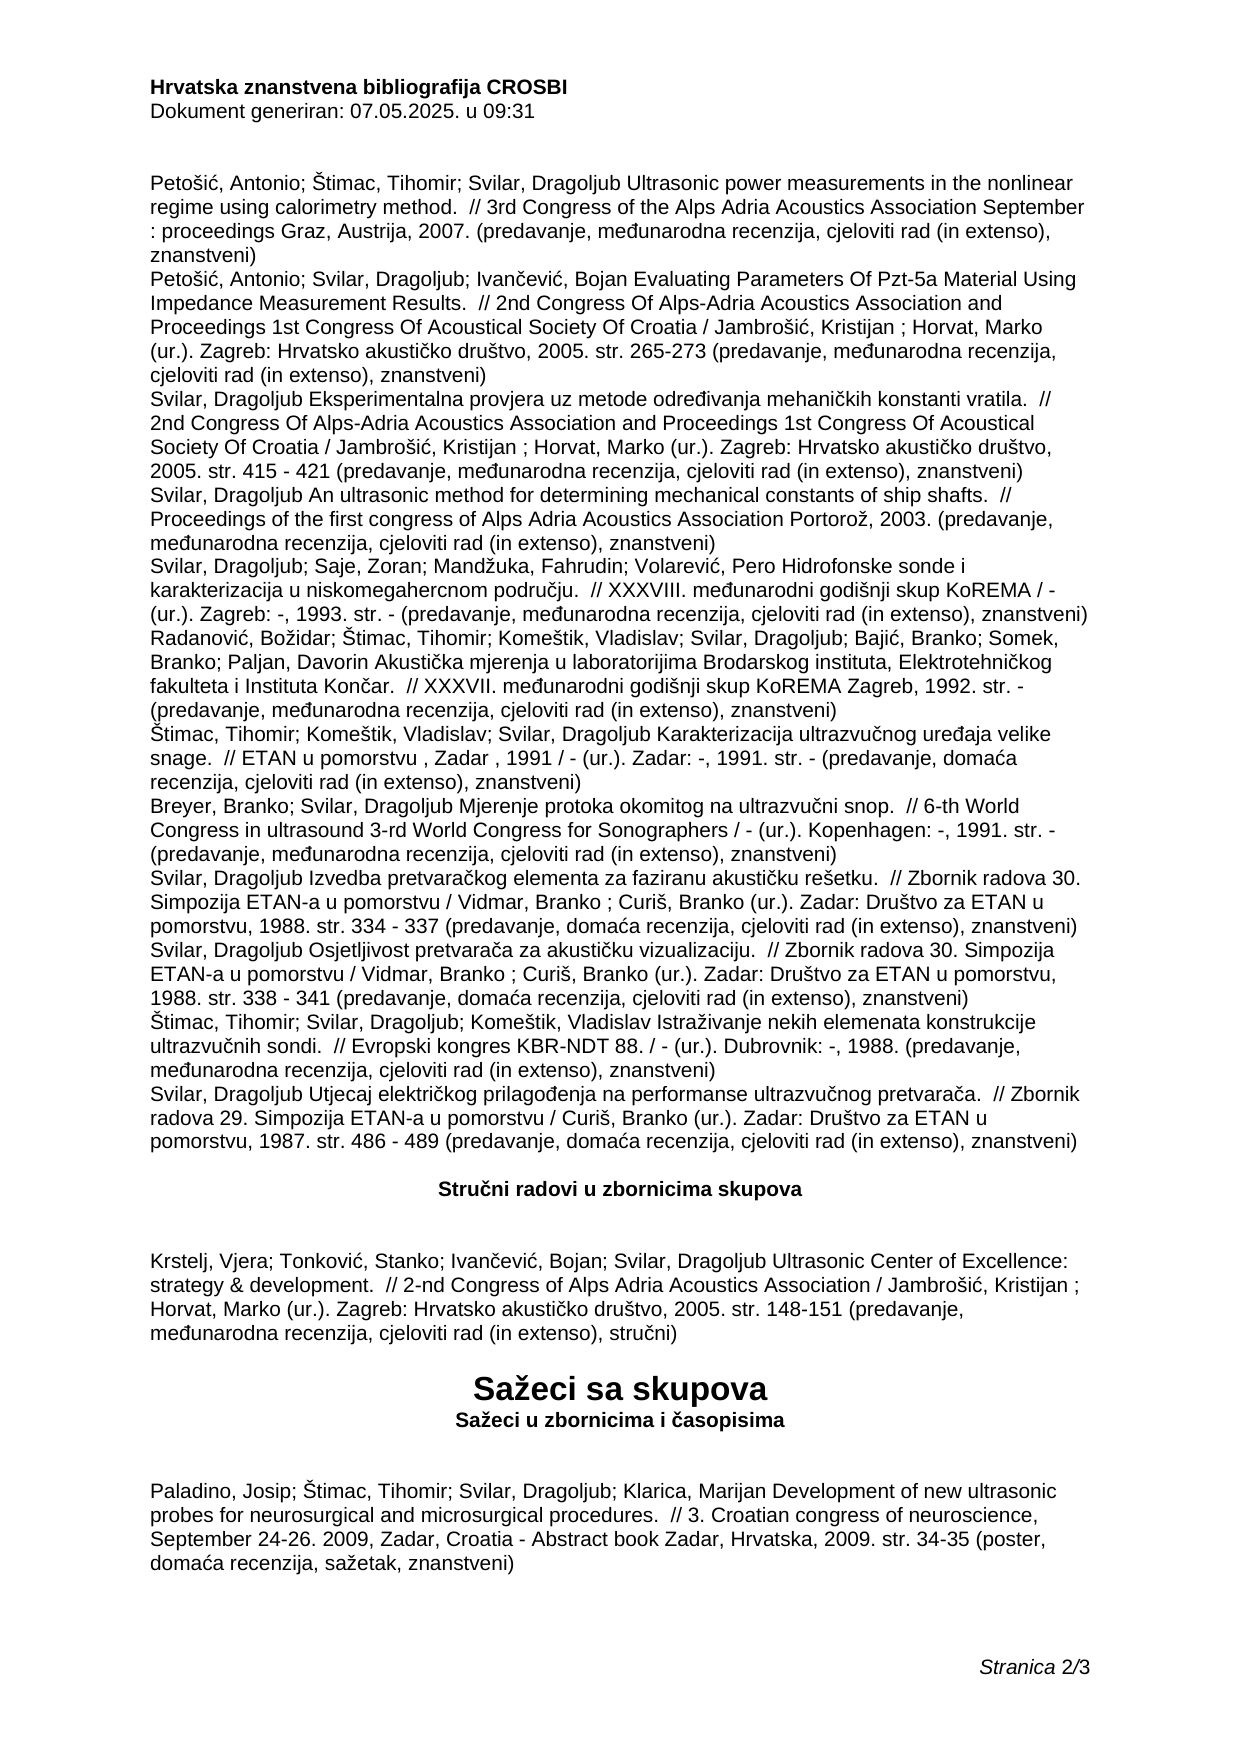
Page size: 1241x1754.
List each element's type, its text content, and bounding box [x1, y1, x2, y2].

subtitle Sažeci sa skupova [150, 1369, 1090, 1407]
text Svilar, Dragoljub [150, 482, 1090, 554]
text Svilar, Dragoljub [150, 866, 1090, 938]
text Radanović, Božidar; Štimac, Tihomir; Komeštik, Vladislav; Svilar, Dragoljub; Bajić, Branko; Somek, Branko; Paljan, Davorin [150, 626, 1090, 722]
text Petošić, Antonio; Štimac, Tihomir; Svilar, Dragoljub [150, 171, 1090, 267]
text Paladino, Josip; Štimac, Tihomir; Svilar, Dragoljub; Klarica, Marijan [150, 1479, 1090, 1575]
text Svilar, Dragoljub [150, 387, 1090, 482]
text Svilar, Dragoljub [150, 1081, 1090, 1153]
subtitle Sažeci u zbornicima i časopisima [150, 1407, 1090, 1431]
subtitle Stručni radovi u zbornicima skupova [150, 1177, 1090, 1201]
text Štimac, Tihomir; Komeštik, Vladislav; Svilar, Dragoljub [150, 722, 1090, 794]
text Breyer, Branko; Svilar, Dragoljub [150, 794, 1090, 866]
text Petošić, Antonio; Svilar, Dragoljub; Ivančević, Bojan [150, 267, 1090, 387]
text Krstelj, Vjera; Tonković, Stanko; Ivančević, Bojan; Svilar, Dragoljub [150, 1249, 1090, 1345]
text Svilar, Dragoljub; Saje, Zoran; Mandžuka, Fahrudin; Volarević, Pero [150, 554, 1090, 626]
text Svilar, Dragoljub [150, 938, 1090, 1009]
text Štimac, Tihomir; Svilar, Dragoljub; Komeštik, Vladislav [150, 1009, 1090, 1081]
